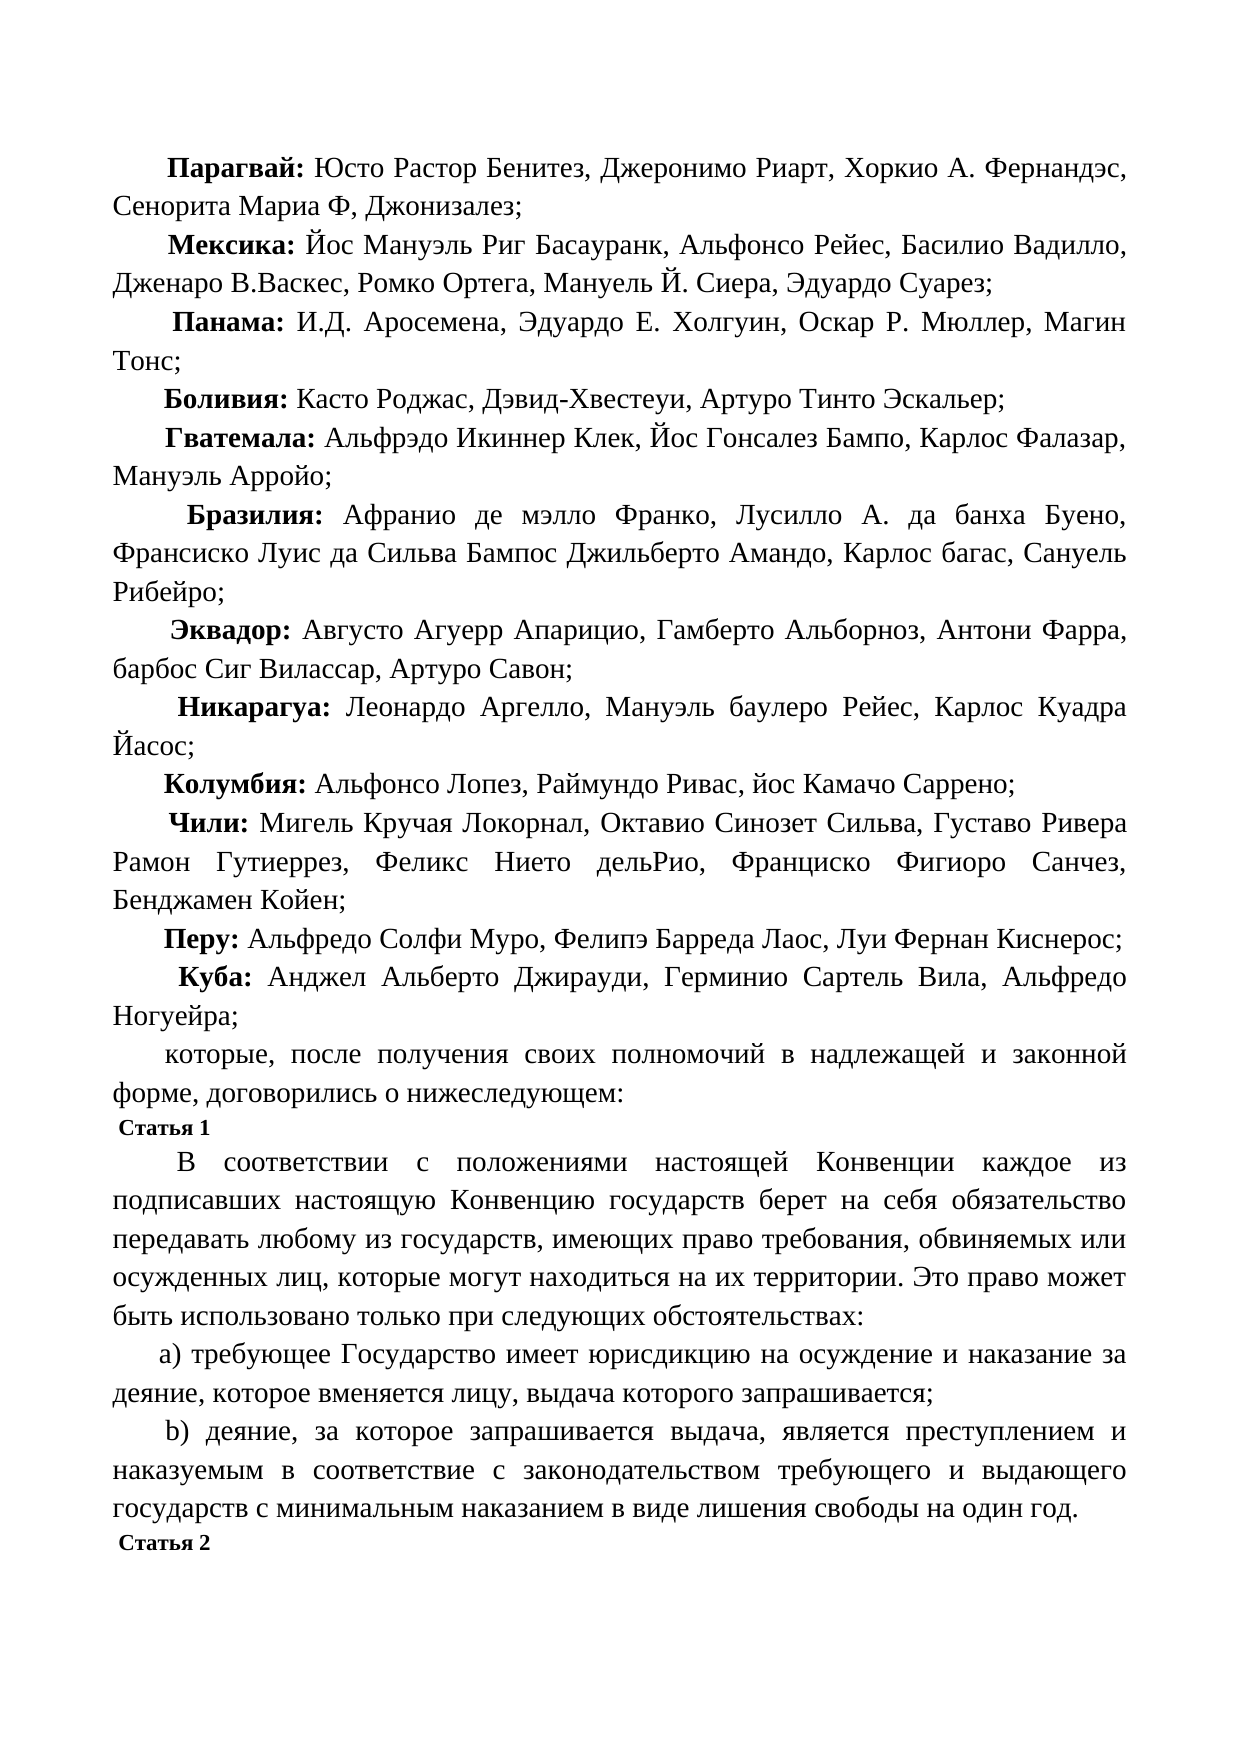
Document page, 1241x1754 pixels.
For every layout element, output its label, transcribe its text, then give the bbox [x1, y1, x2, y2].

text Чили: Мигель Кручая Локорнал, Октавио Синозет Сильва, Густаво Ривера Рамон Гутиеррез, Феликс Нието дельРио, Франциско Фигиоро Санчез, Бенджамен Койен; [112, 805, 1128, 916]
text В соответствии с положениями настоящей Конвенции каждое из подписавших настоящую Конвенцию государств берет на себя обязательство передавать любому из государств, имеющих право требования, обвиняемых или осужденных лиц, которые могут находиться на их территории. Это право может быть использовано только при следующих обстоятельствах: [112, 1144, 1128, 1331]
text Гватемала: Альфрэдо Икиннер Клек, Йос Гонсалез Бампо, Карлос Фалазар, Мануэль Арройо; [112, 420, 1128, 492]
text Никарагуа: Леонардо Аргелло, Мануэль баулеро Рейес, Карлос Куадра Йасос; [112, 689, 1128, 762]
text Статья 1 [112, 1113, 1128, 1140]
text Бразилия: Афранио де мэлло Франко, Лусилло А. да банха Буено, Франсиско Луис да Сильва Бампос Джильберто Амандо, Карлос багас, Сануель Рибейро; [112, 497, 1128, 607]
text Эквадор: Августо Агуерр Апарицио, Гамберто Альборноз, Антони Фарра, барбос Сиг Вилассар, Артуро Савон; [112, 612, 1128, 684]
text Куба: Анджел Альберто Джирауди, Герминио Сартель Вила, Альфредо Ногуейра; [112, 959, 1128, 1031]
text а) требующее Государство имеет юрисдикцию на осуждение и наказание за деяние, которое вменяется лицу, выдача которого запрашивается; [112, 1336, 1128, 1408]
text Перу: Альфредо Солфи Муро, Фелипэ Барреда Лаос, Луи Фернан Киснерос; [112, 921, 1128, 954]
text Боливия: Касто Роджас, Дэвид-Хвестеуи, Артуро Тинто Эскальер; [112, 381, 1128, 415]
text b) деяние, за которое запрашивается выдача, является преступлением и наказуемым в соответствие с законодательством требующего и выдающего государств с минимальным наказанием в виде лишения свободы на один год. [112, 1413, 1128, 1524]
text Статья 2 [112, 1529, 1128, 1556]
text Панама: И.Д. Аросемена, Эдуардо Е. Холгуин, Оскар Р. Мюллер, Магин Тонс; [112, 304, 1128, 376]
text Мексика: Йос Мануэль Риг Басауранк, Альфонсо Рейес, Басилио Вадилло, Дженаро В.Васкес, Ромко Ортега, Мануель Й. Сиера, Эдуардо Суарез; [112, 227, 1128, 299]
text которые, после получения своих полномочий в надлежащей и законной форме, договорились о нижеследующем: [112, 1036, 1128, 1108]
text Колумбия: Альфонсо Лопез, Раймундо Ривас, йос Камачо Саррено; [112, 767, 1128, 800]
text Парагвай: Юсто Растор Бенитез, Джеронимо Риарт, Хоркио А. Фернандэс, Сенорита Мариа Ф, Джонизалез; [112, 150, 1128, 222]
